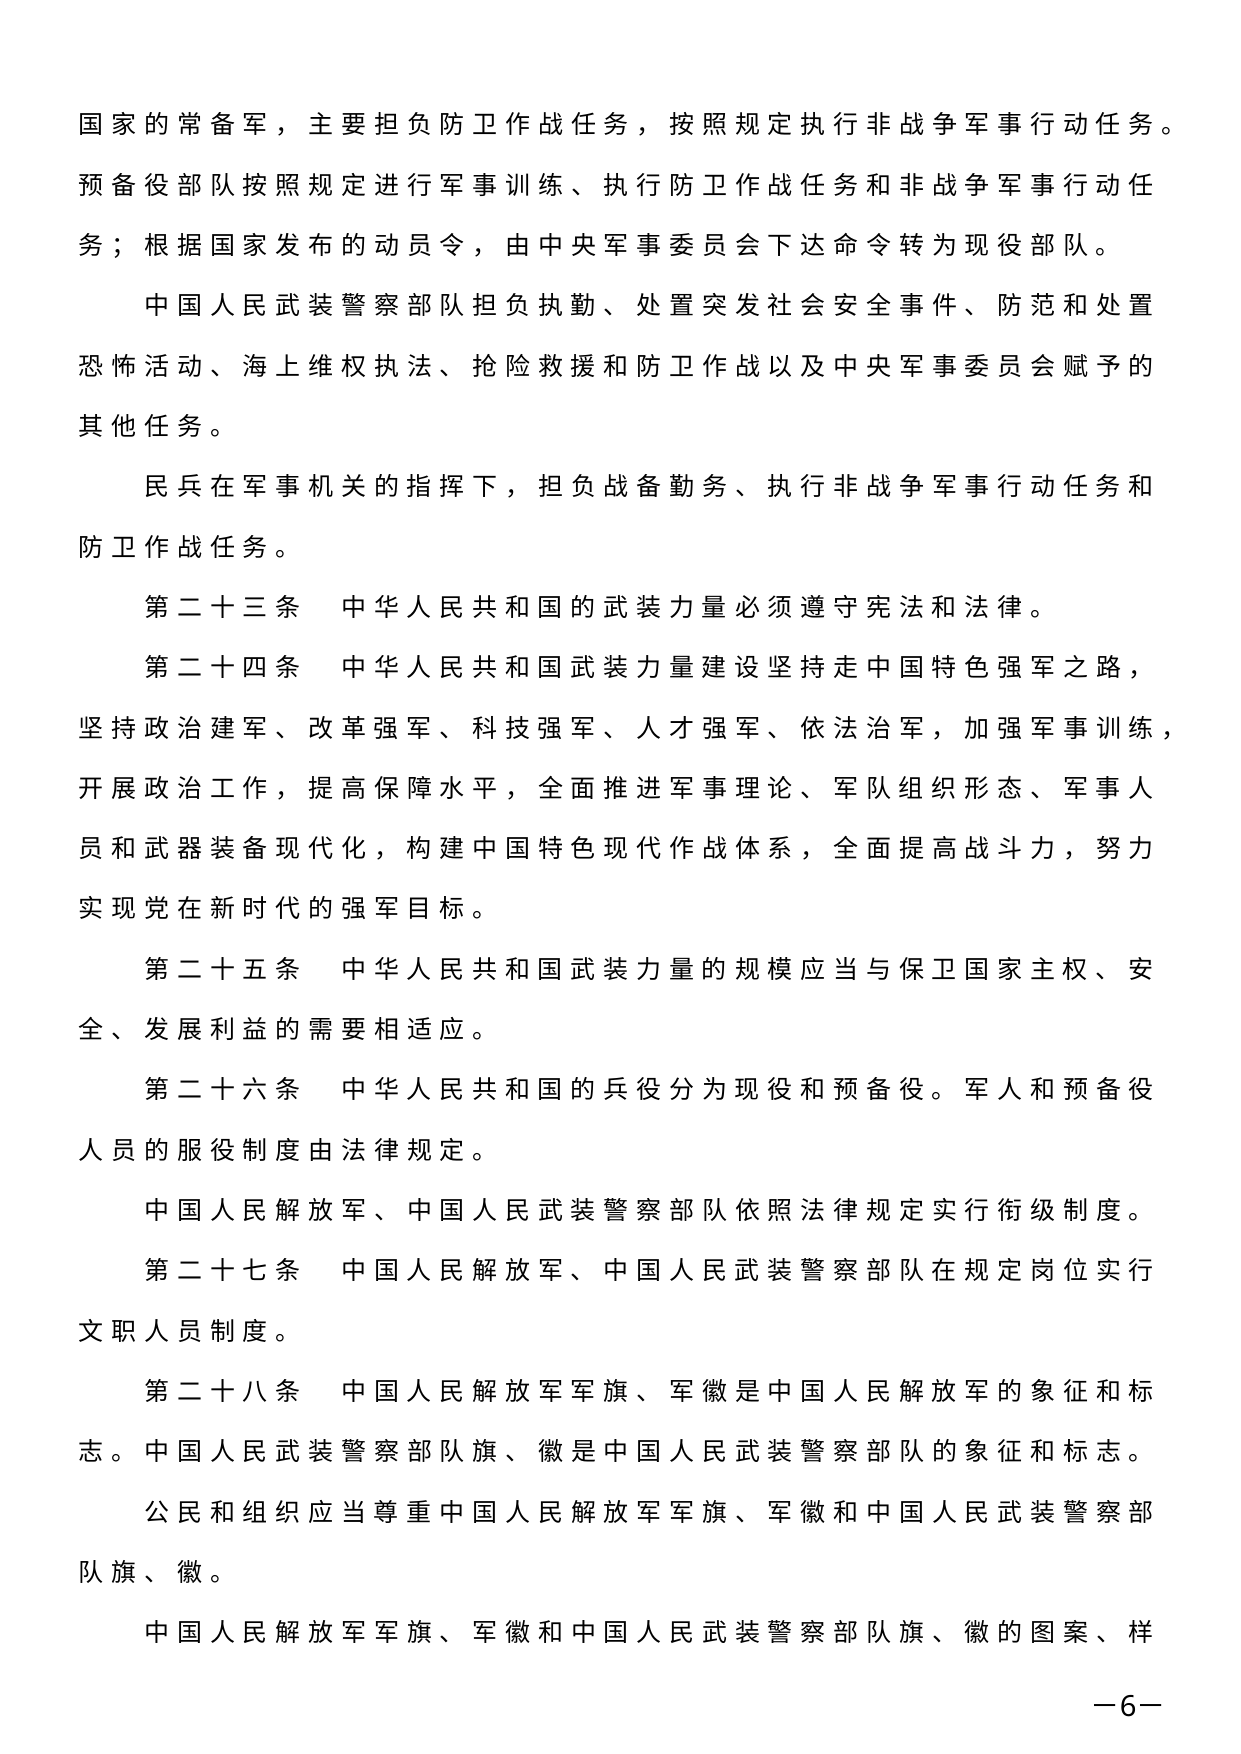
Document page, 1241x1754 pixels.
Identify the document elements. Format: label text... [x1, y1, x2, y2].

text 中国人民武装警察部队担负执勤、处置突发社会安全事件、防范和处置恐怖活动、海上维权执法、抢险救援和防卫作战以及中央军事委员会赋予的其他任务。 [79, 274, 1161, 455]
text 第二十七条 中国人民解放军、中国人民武装警察部队在规定岗位实行文职人员制度。 [79, 1239, 1161, 1359]
text 第二十五条 中华人民共和国武装力量的规模应当与保卫国家主权、安全、发展利益的需要相适应。 [79, 937, 1161, 1058]
text 中国人民解放军、中国人民武装警察部队依照法律规定实行衔级制度。 [79, 1178, 1161, 1239]
text 第二十六条 中华人民共和国的兵役分为现役和预备役。军人和预备役人员的服役制度由法律规定。 [79, 1058, 1161, 1178]
text 第二十四条 中华人民共和国武装力量建设坚持走中国特色强军之路，坚持政治建军、改革强军、科技强军、人才强军、依法治军，加强军事训练，开展政治工作，提高保障水平，全面推进军事理论、军队组织形态、军事人员和武器装备现代化，构建中国特色现代作战体系，全面提高战斗力，努力实现党在新时代的强军目标。 [79, 636, 1161, 937]
text 民兵在军事机关的指挥下，担负战备勤务、执行非战争军事行动任务和防卫作战任务。 [79, 455, 1161, 575]
text 第二十八条 中国人民解放军军旗、军徽是中国人民解放军的象征和标志。中国人民武装警察部队旗、徽是中国人民武装警察部队的象征和标志。 [79, 1359, 1161, 1480]
text 公民和组织应当尊重中国人民解放军军旗、军徽和中国人民武装警察部队旗、徽。 [79, 1480, 1161, 1601]
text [79, 1601, 1161, 1661]
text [79, 93, 1161, 274]
text 第二十三条 中华人民共和国的武装力量必须遵守宪法和法律。 [79, 575, 1161, 636]
